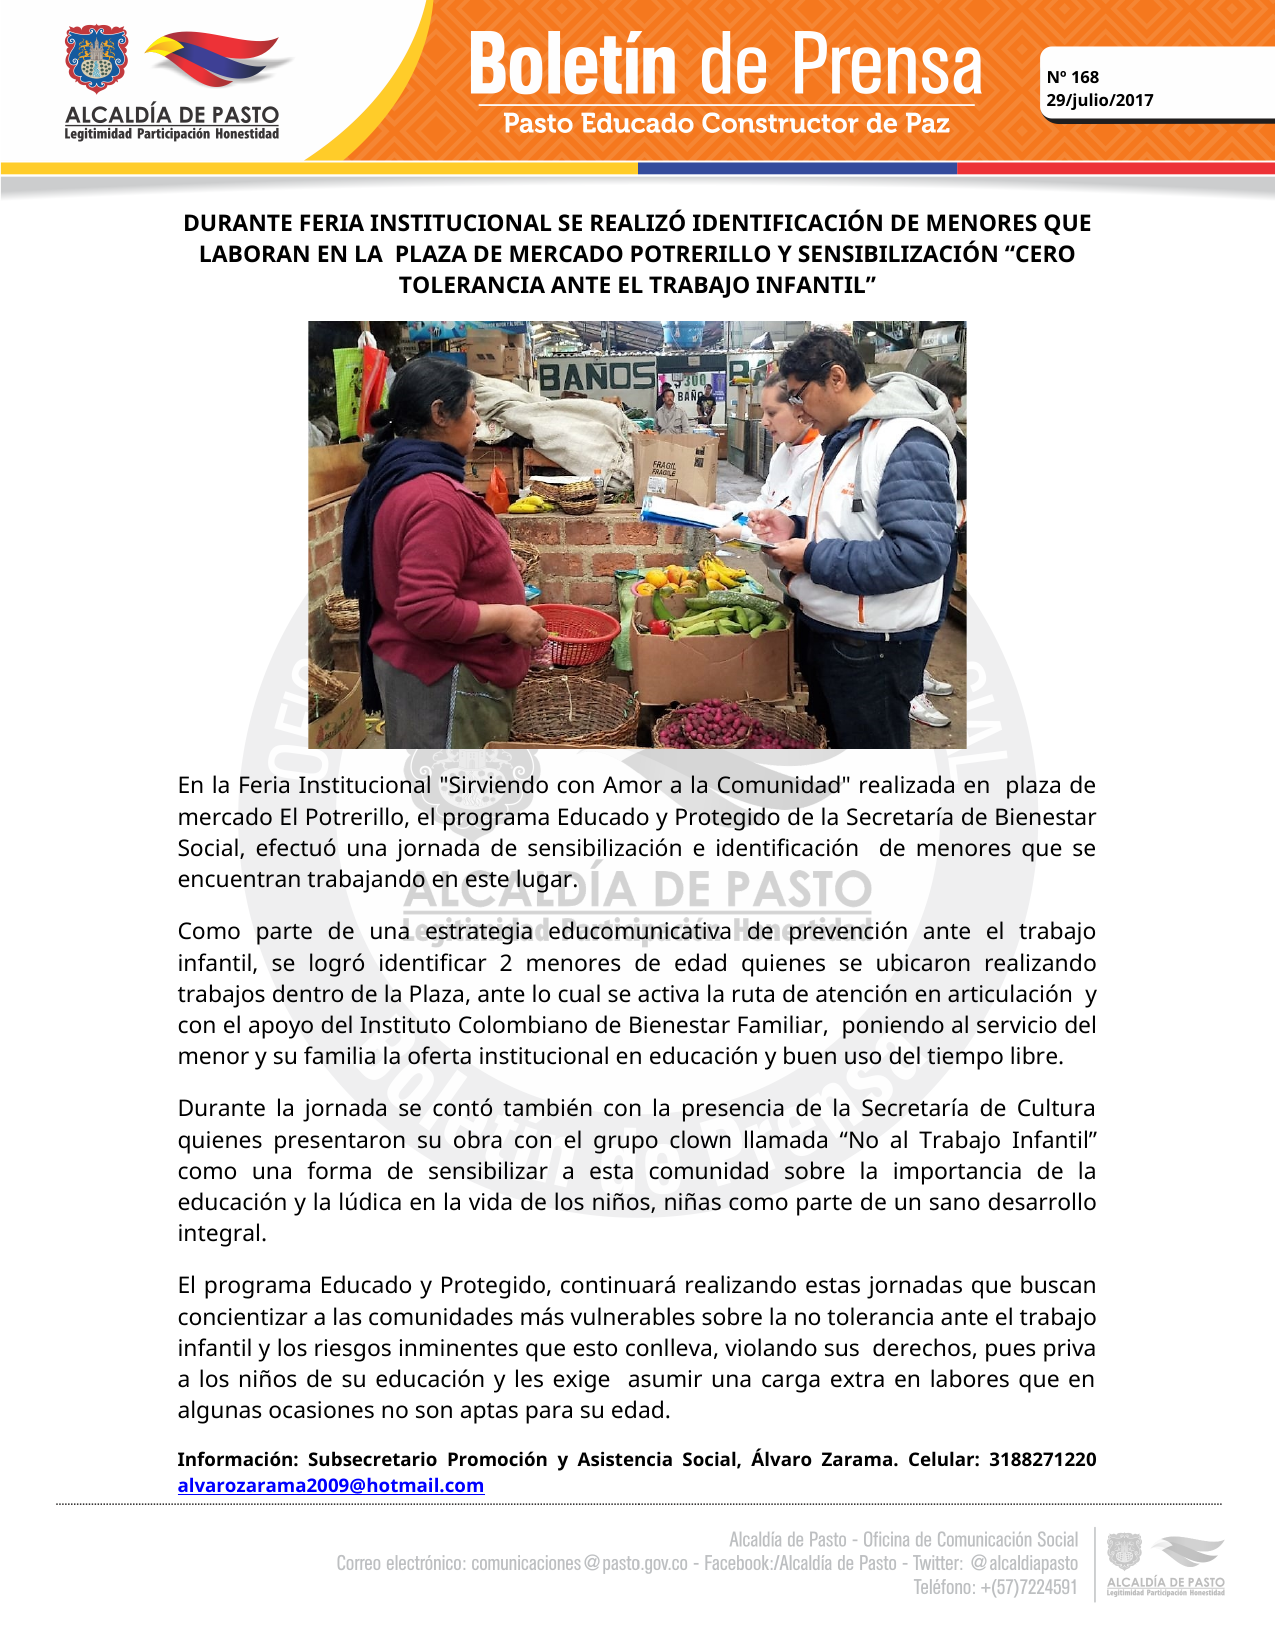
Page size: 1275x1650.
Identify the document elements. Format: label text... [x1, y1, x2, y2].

text El programa Educado y Protegido, continuará realizando estas jornadas que buscan concientizar a las comunidades más vulnerables sobre la no tolerancia ante el trabajo infantil y los riesgos inminentes que esto conlleva, violando sus derechos, pues priva a los niños de su educación y les exige asumir una carga extra en labores que en algunas ocasiones no son aptas para su edad. [177, 1269, 1098, 1426]
picture [0, 0, 1275, 1643]
text Información: Subsecretario Promoción y Asistencia Social, Álvaro Zarama. Celular: 3188271220 alvarozarama2009@hotmail.com [177, 1447, 1098, 1498]
text En la Feria Institucional "Sirviendo con Amor a la Comunidad" realizada en plaza de mercado El Potrerillo, el programa Educado y Protegido de la Secretaría de Bienestar Social, efectuó una jornada de sensibilización e identificación de menores que se encuentran trabajando en este lugar. [177, 769, 1098, 894]
text Como parte de una estrategia educomunicativa de prevención ante el trabajo infantil, se logró identificar 2 menores de edad quienes se ubicaron realizando trabajos dentro de la Plaza, ante lo cual se activa la ruta de atención en articulación y con el apoyo del Instituto Colombiano de Bienestar Familiar, poniendo al servicio del menor y su familia la oferta institucional en educación y buen uso del tiempo libre. [177, 915, 1098, 1072]
text Durante la jornada se contó también con la presencia de la Secretaría de Cultura quienes presentaron su obra con el grupo clown llamada “No al Trabajo Infantil” como una forma de sensibilizar a esta comunidad sobre la importancia de la educación y la lúdica en la vida de los niños, niñas como parte de un sano desarrollo integral. [177, 1092, 1098, 1249]
text DURANTE FERIA INSTITUCIONAL SE REALIZÓ IDENTIFICACIÓN DE MENORES QUE LABORAN EN LA PLAZA DE MERCADO POTRERILLO Y SENSIBILIZACIÓN “CERO TOLERANCIA ANTE EL TRABAJO INFANTIL” [177, 207, 1098, 301]
